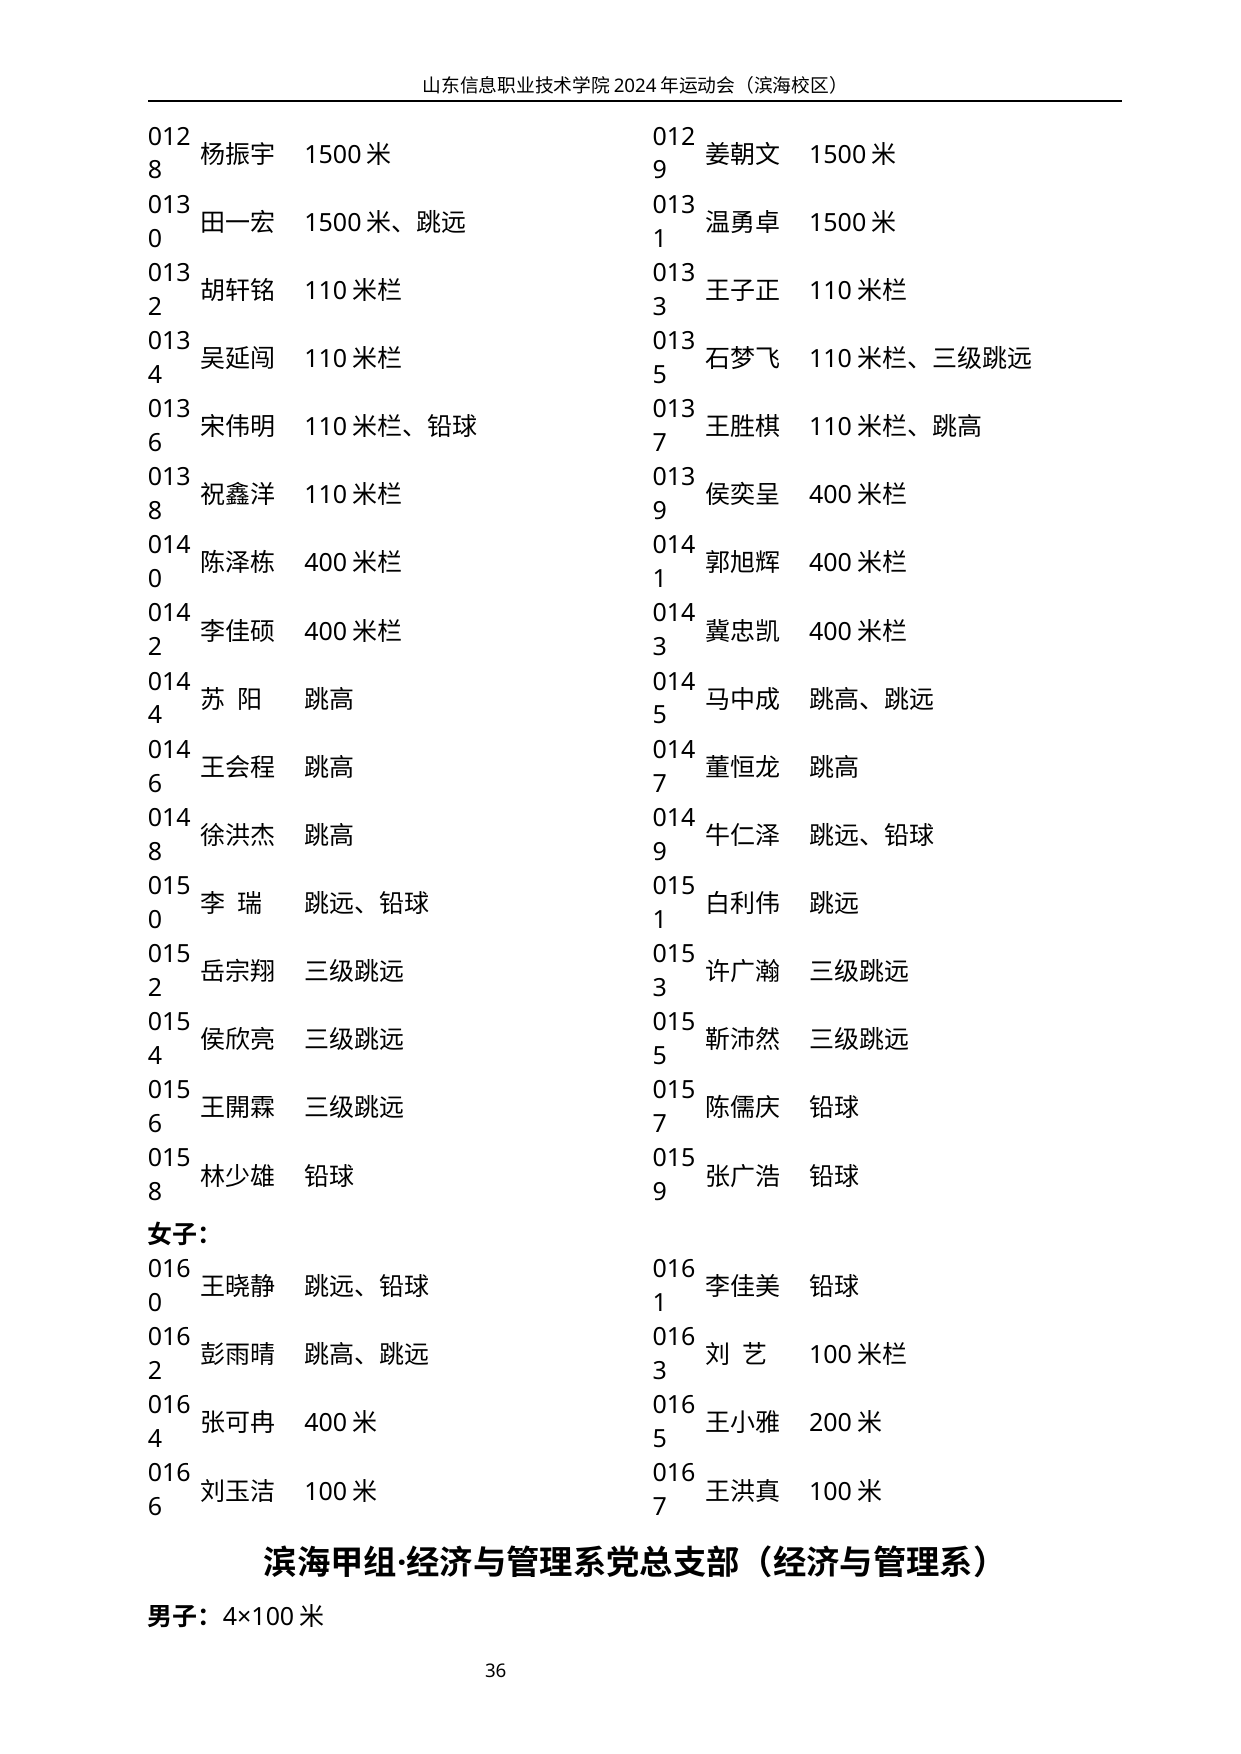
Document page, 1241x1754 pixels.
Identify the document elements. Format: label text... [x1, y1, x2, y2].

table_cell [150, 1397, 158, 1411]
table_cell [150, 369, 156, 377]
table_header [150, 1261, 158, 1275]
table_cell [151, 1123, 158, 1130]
text 滨海甲组·经济与管理系党总支部（经济与管理系） [148, 1536, 1122, 1584]
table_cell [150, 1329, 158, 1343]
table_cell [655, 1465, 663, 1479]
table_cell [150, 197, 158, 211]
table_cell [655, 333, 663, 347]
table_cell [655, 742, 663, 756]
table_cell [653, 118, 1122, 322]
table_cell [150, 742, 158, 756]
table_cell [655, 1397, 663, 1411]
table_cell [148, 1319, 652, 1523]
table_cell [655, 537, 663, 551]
text 女子： [148, 1214, 1122, 1251]
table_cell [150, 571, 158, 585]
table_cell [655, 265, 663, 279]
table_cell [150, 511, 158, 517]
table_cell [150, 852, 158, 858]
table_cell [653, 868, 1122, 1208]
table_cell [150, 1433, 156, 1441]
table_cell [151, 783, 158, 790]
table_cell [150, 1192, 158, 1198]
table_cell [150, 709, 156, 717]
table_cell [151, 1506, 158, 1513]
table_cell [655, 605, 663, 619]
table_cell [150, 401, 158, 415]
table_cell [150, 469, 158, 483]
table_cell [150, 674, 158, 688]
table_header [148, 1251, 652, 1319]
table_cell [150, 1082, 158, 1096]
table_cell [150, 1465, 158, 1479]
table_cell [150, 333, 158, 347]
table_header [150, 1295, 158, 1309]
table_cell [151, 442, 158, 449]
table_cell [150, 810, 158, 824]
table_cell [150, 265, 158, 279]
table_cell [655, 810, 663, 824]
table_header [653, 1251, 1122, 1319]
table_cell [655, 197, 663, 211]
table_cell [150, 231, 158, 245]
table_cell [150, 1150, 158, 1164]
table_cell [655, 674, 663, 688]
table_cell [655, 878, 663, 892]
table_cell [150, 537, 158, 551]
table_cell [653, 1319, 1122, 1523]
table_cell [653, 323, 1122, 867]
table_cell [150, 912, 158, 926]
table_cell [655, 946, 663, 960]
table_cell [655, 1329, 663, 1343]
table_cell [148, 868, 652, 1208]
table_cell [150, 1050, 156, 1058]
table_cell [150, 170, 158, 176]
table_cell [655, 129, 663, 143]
text 男子：4×100米 [148, 1597, 1122, 1633]
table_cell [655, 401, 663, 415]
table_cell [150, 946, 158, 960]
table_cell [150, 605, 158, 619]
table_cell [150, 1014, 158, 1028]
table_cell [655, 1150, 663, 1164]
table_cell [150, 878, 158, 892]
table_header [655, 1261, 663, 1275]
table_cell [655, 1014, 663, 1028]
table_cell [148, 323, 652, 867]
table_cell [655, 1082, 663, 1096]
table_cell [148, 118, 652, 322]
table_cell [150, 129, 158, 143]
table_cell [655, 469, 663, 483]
